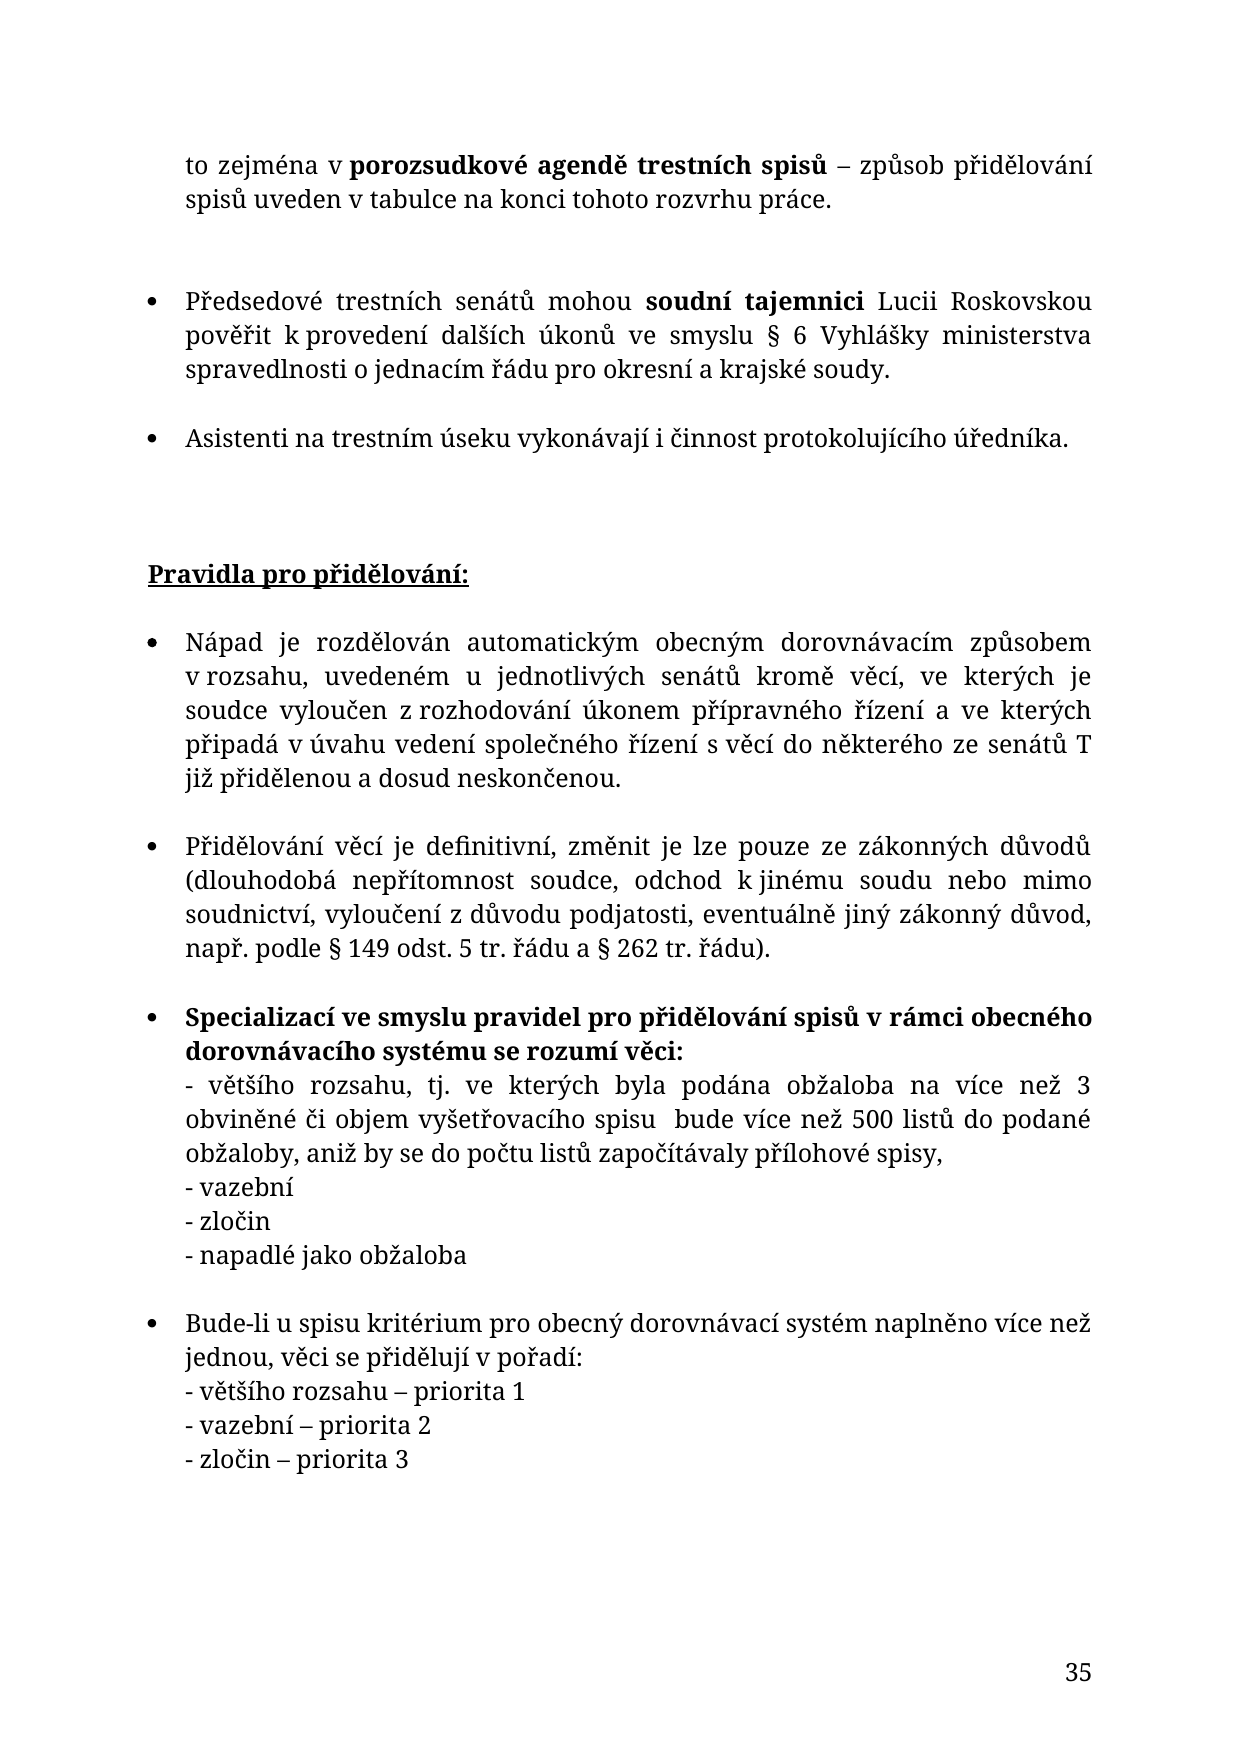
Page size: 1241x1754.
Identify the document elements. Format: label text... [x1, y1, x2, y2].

text - zločin [148, 1204, 1092, 1238]
text Pravidla pro přidělování: [148, 556, 1092, 591]
list Specializací ve smyslu pravidel pro přidělování spisů v rámci obecného dorovnávacího systému se rozumí věci: [148, 999, 1092, 1067]
text - vazební [148, 1169, 1092, 1204]
list Předsedové trestních senátů mohou soudní tajemnici Lucii Roskovskou pověřit k provedení dalších úkonů ve smyslu § 6 Vyhlášky ministerstva spravedlnosti o jednacím řádu pro okresní a krajské soudy. [148, 284, 1092, 386]
list Bude-li u spisu kritérium pro obecný dorovnávací systém naplněno více než jednou, věci se přidělují v pořadí: [148, 1306, 1092, 1374]
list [148, 148, 1092, 216]
text - většího rozsahu – priorita 1 [148, 1374, 1092, 1408]
list Přidělování věcí je definitivní, změnit je lze pouze ze zákonných důvodů (dlouhodobá nepřítomnost soudce, odchod k jinému soudu nebo mimo soudnictví, vyloučení z důvodu podjatosti, eventuálně jiný zákonný důvod, např. podle § 149 odst. 5 tr. řádu a § 262 tr. řádu). [148, 829, 1092, 965]
list Nápad je rozdělován automatickým obecným dorovnávacím způsobem v rozsahu, uvedeném u jednotlivých senátů kromě věcí, ve kterých je soudce vyloučen z rozhodování úkonem přípravného řízení a ve kterých připadá v úvahu vedení společného řízení s věcí do některého ze senátů T již přidělenou a dosud neskončenou. [148, 624, 1092, 795]
text - zločin – priorita 3 [148, 1442, 1092, 1476]
text - vazební – priorita 2 [148, 1408, 1092, 1442]
list Asistenti na trestním úseku vykonávají i činnost protokolujícího úředníka. [148, 420, 1092, 454]
text - napadlé jako obžaloba [148, 1238, 1092, 1272]
text - většího rozsahu, tj. ve kterých byla podána obžaloba na více než 3 obviněné či objem vyšetřovacího spisu bude více než 500 listů do podané obžaloby, aniž by se do počtu listů započítávaly přílohové spisy, [185, 1067, 1092, 1169]
